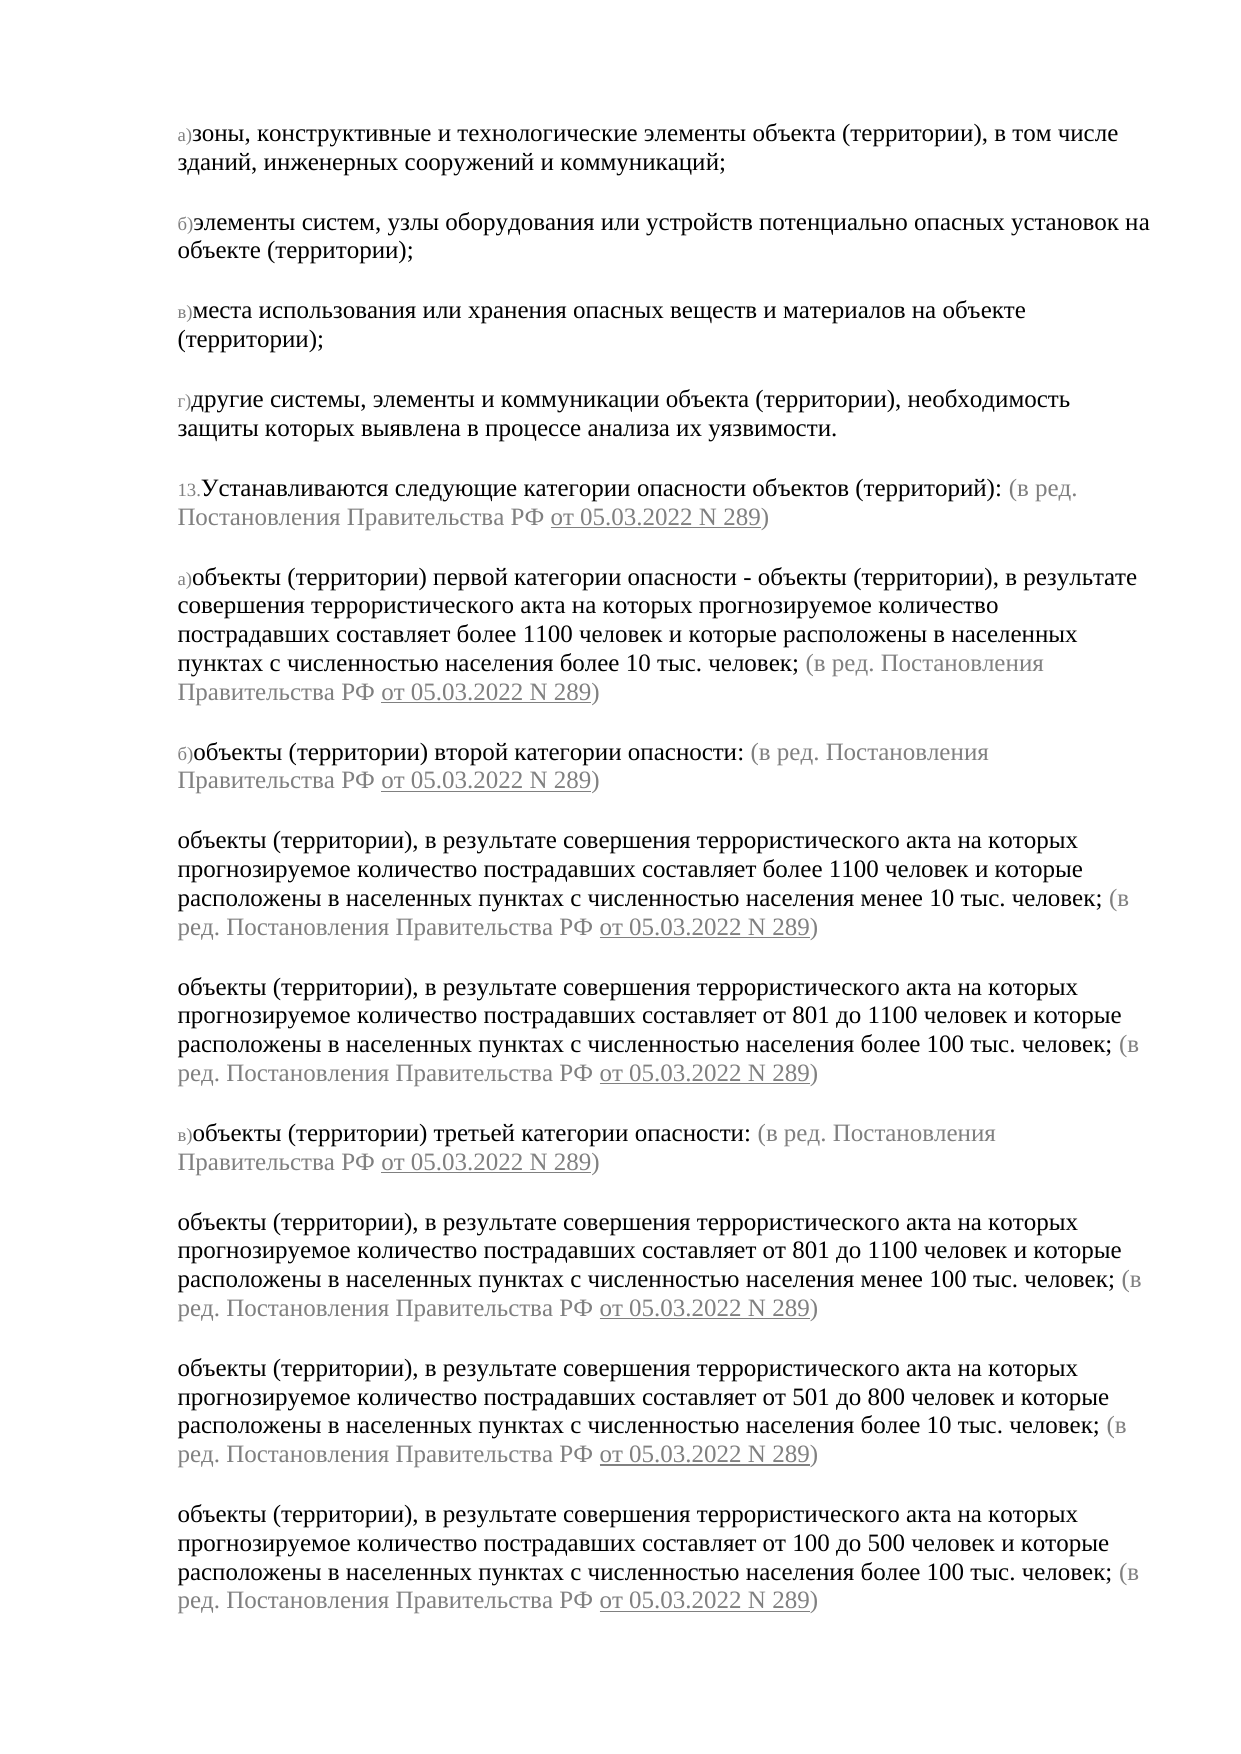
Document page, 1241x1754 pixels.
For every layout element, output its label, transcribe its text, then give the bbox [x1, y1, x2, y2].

text а)объекты (территории) первой категории опасности - объекты (территории), в результате совершения террористического акта на которых прогнозируемое количество пострадавших составляет более 1100 человек и которые расположены в населенных пунктах с численностью населения более 10 тыс. человек; (в ред. Постановления Правительства РФ от 05.03.2022 N 289) [177, 562, 1152, 706]
text г)другие системы, элементы и коммуникации объекта (территории), необходимость защиты которых выявлена в процессе анализа их уязвимости. [177, 384, 1152, 442]
text объекты (территории), в результате совершения террористического акта на которых прогнозируемое количество пострадавших составляет от 801 до 1100 человек и которые расположены в населенных пунктах с численностью населения менее 100 тыс. человек; (в ред. Постановления Правительства РФ от 05.03.2022 N 289) [177, 1207, 1152, 1322]
text в)места использования или хранения опасных веществ и материалов на объекте (территории); [177, 296, 1152, 353]
text объекты (территории), в результате совершения террористического акта на которых прогнозируемое количество пострадавших составляет от 501 до 800 человек и которые расположены в населенных пунктах с численностью населения более 10 тыс. человек; (в ред. Постановления Правительства РФ от 05.03.2022 N 289) [177, 1353, 1152, 1468]
text объекты (территории), в результате совершения террористического акта на которых прогнозируемое количество пострадавших составляет от 801 до 1100 человек и которые расположены в населенных пунктах с численностью населения более 100 тыс. человек; (в ред. Постановления Правительства РФ от 05.03.2022 N 289) [177, 972, 1152, 1087]
text а)зоны, конструктивные и технологические элементы объекта (территории), в том числе зданий, инженерных сооружений и коммуникаций; [177, 118, 1152, 176]
text объекты (территории), в результате совершения террористического акта на которых прогнозируемое количество пострадавших составляет от 100 до 500 человек и которые расположены в населенных пунктах с численностью населения более 100 тыс. человек; (в ред. Постановления Правительства РФ от 05.03.2022 N 289) [177, 1499, 1152, 1614]
text б)объекты (территории) второй категории опасности: (в ред. Постановления Правительства РФ от 05.03.2022 N 289) [177, 737, 1152, 794]
text 13.Устанавливаются следующие категории опасности объектов (территорий): (в ред. Постановления Правительства РФ от 05.03.2022 N 289) [177, 473, 1152, 531]
text б)элементы систем, узлы оборудования или устройств потенциально опасных установок на объекте (территории); [177, 207, 1152, 264]
text в)объекты (территории) третьей категории опасности: (в ред. Постановления Правительства РФ от 05.03.2022 N 289) [177, 1118, 1152, 1176]
text объекты (территории), в результате совершения террористического акта на которых прогнозируемое количество пострадавших составляет более 1100 человек и которые расположены в населенных пунктах с численностью населения менее 10 тыс. человек; (в ред. Постановления Правительства РФ от 05.03.2022 N 289) [177, 826, 1152, 941]
